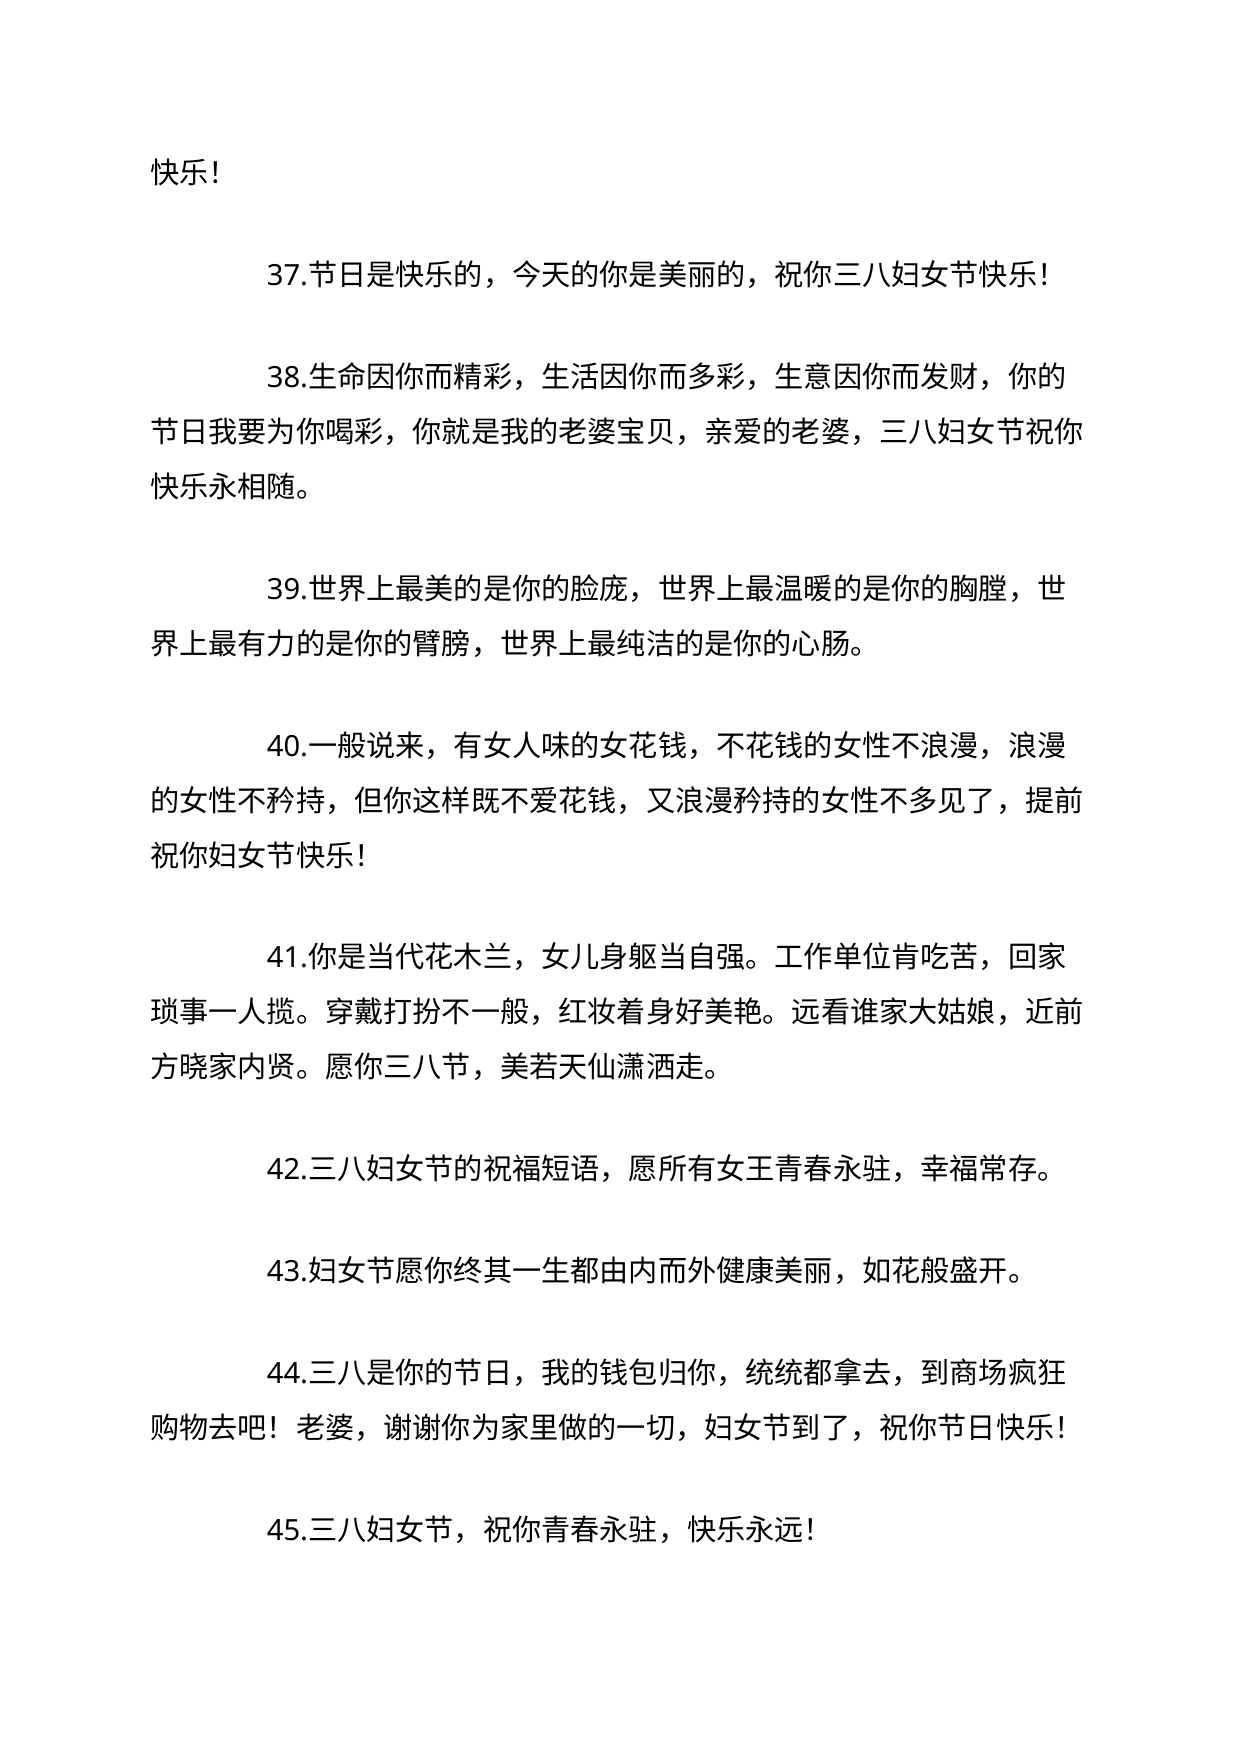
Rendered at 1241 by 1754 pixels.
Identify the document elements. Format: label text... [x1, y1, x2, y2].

text 44.三八是你的节日，我的钱包归你，统统都拿去，到商场疯狂购物去吧！老婆，谢谢你为家里做的一切，妇女节到了，祝你节日快乐！ [150, 1349, 1090, 1447]
text 45.三八妇女节，祝你青春永驻，快乐永远！ [150, 1506, 1090, 1549]
text 38.生命因你而精彩，生活因你而多彩，生意因你而发财，你的节日我要为你喝彩，你就是我的老婆宝贝，亲爱的老婆，三八妇女节祝你快乐永相随。 [150, 354, 1090, 506]
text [150, 150, 1090, 192]
text 39.世界上最美的是你的脸庞，世界上最温暖的是你的胸膛，世界上最有力的是你的臂膀，世界上最纯洁的是你的心肠。 [150, 565, 1090, 663]
text 41.你是当代花木兰，女儿身躯当自强。工作单位肯吃苦，回家琐事一人揽。穿戴打扮不一般，红妆着身好美艳。远看谁家大姑娘，近前方晓家内贤。愿你三八节，美若天仙潇洒走。 [150, 934, 1090, 1086]
text 40.一般说来，有女人味的女花钱，不花钱的女性不浪漫，浪漫的女性不矜持，但你这样既不爱花钱，又浪漫矜持的女性不多见了，提前祝你妇女节快乐！ [150, 722, 1090, 874]
text 37.节日是快乐的，今天的你是美丽的，祝你三八妇女节快乐！ [150, 252, 1090, 294]
text 42.三八妇女节的祝福短语，愿所有女王青春永驻，幸福常存。 [150, 1146, 1090, 1188]
text 43.妇女节愿你终其一生都由内而外健康美丽，如花般盛开。 [150, 1247, 1090, 1290]
